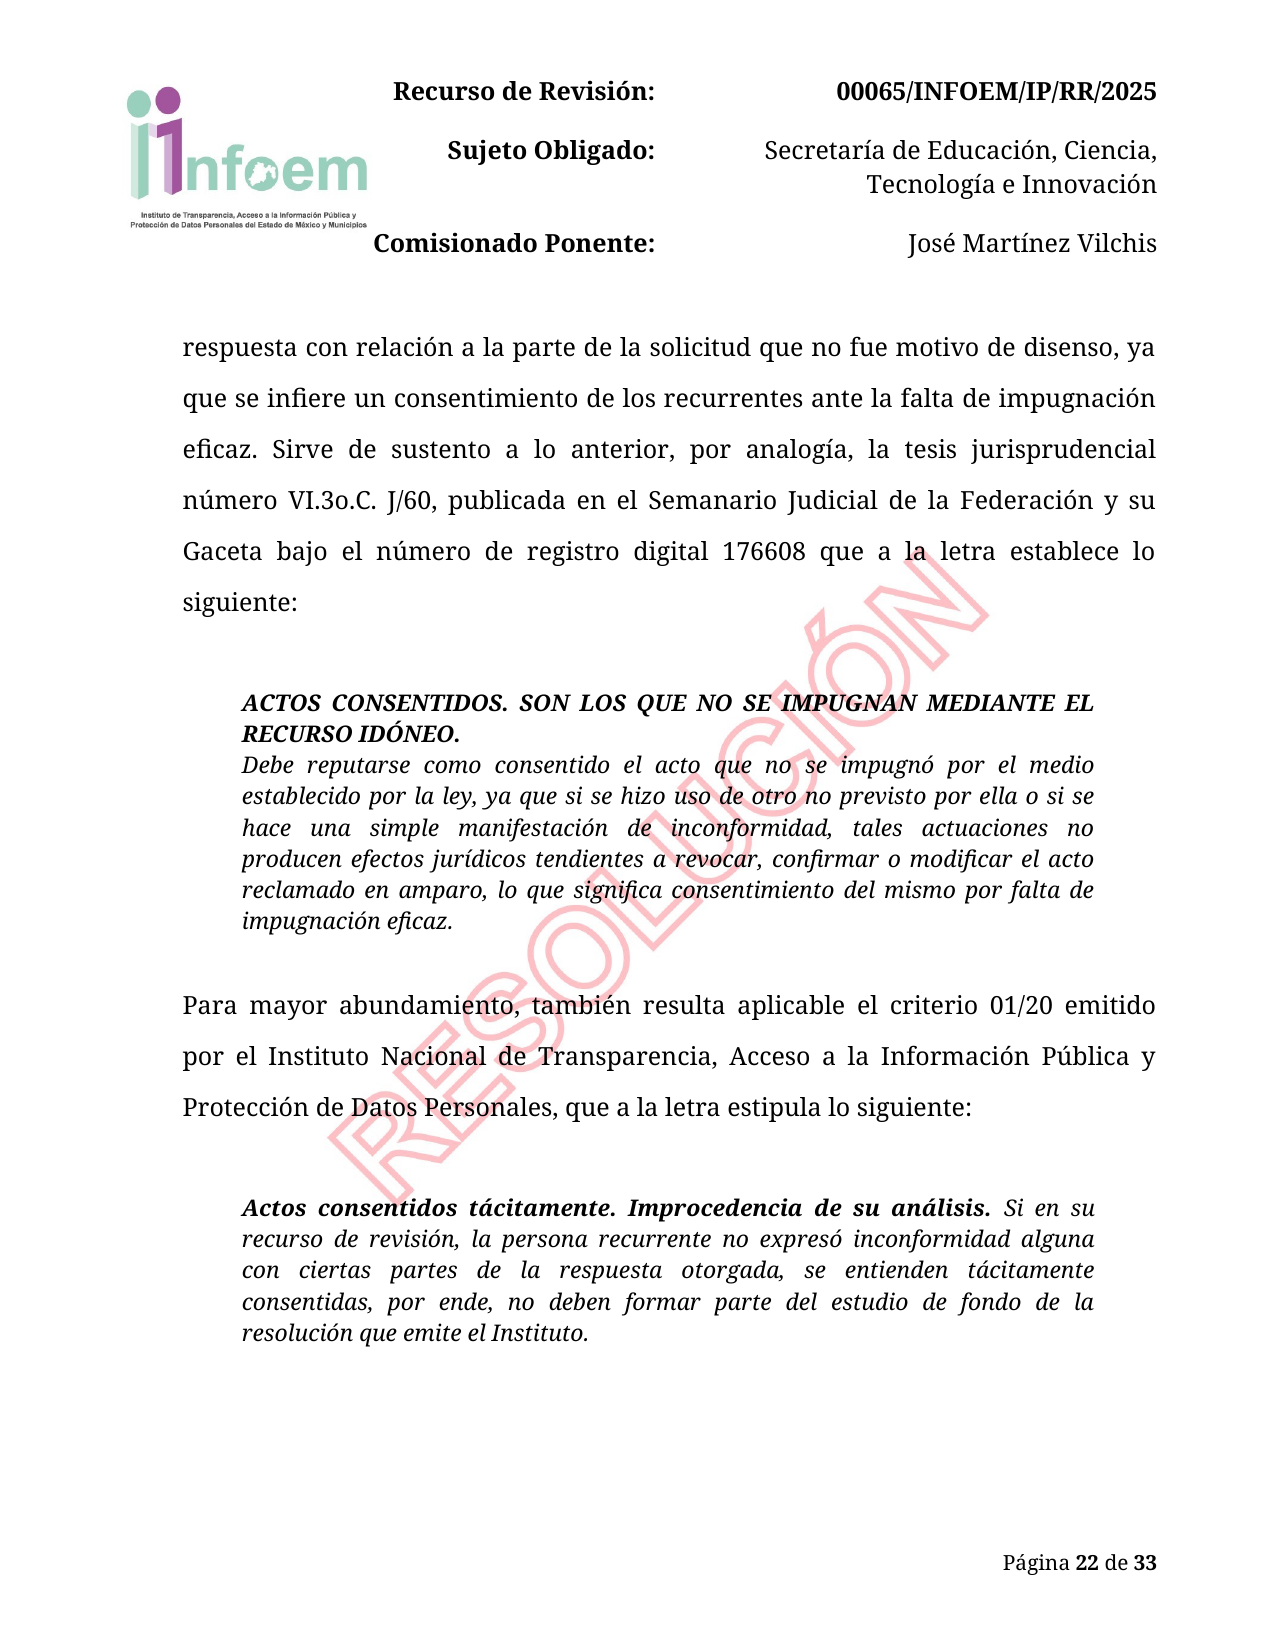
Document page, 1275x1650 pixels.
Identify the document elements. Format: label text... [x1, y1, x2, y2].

text Actos consentidos tácitamente. Improcedencia de su análisis. Si en su recurso de revisión, la persona recurrente no expresó inconformidad alguna con ciertas partes de la respuesta otorgada, se entienden tácitamente consentidas, por ende, no deben formar parte del estudio de fondo de la resolución que emite el Instituto. [242, 1192, 1098, 1348]
text ACTOS CONSENTIDOS. SON LOS QUE NO SE IMPUGNAN MEDIANTE EL RECURSO IDÓNEO. [242, 686, 1098, 749]
text Debe reputarse como consentido el acto que no se impugnó por el medio establecido por la ley, ya que si se hizo uso de otro no previsto por ella o si se hace una simple manifestación de inconformidad, tales actuaciones no producen efectos jurídicos tendientes a revocar, confirmar o modificar el acto reclamado en amparo, lo que significa consentimiento del mismo por falta de impugnación eficaz. [242, 749, 1098, 936]
picture [7, 26, 1275, 1650]
text Para mayor abundamiento, también resulta aplicable el criterio 01/20 emitido por el Instituto Nacional de Transparencia, Acceso a la Información Pública y Protección de Datos Personales, que a la letra estipula lo siguiente: [182, 987, 1157, 1124]
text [182, 329, 1157, 618]
